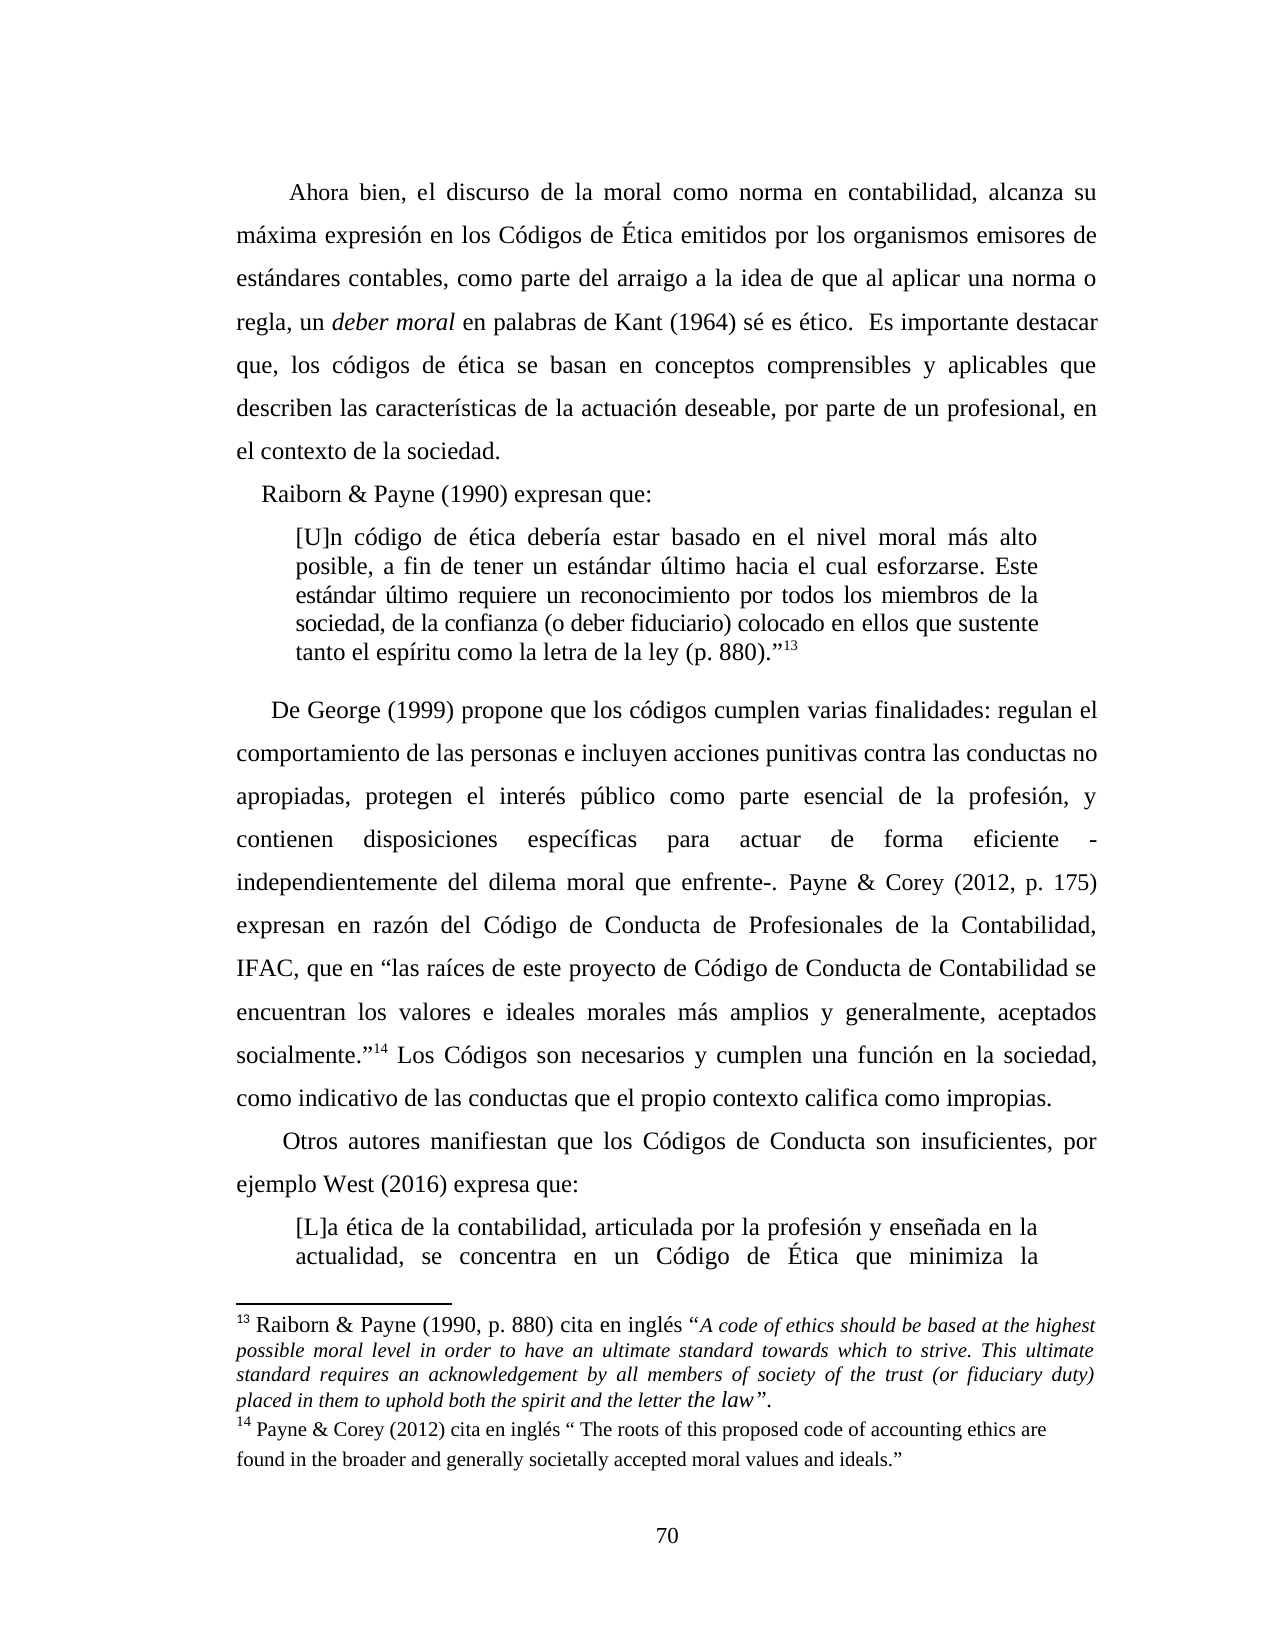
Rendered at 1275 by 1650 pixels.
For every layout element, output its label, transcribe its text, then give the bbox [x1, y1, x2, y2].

text De George (1999) propone que los códigos cumplen varias finalidades: regulan el comportamiento de las personas e incluyen acciones punitivas contra las conductas no apropiadas, protegen el interés público como parte esencial de la profesión, y contienen disposiciones específicas para actuar de forma eficiente -independientemente del dilema moral que enfrente-. Payne & Corey (2012, p. 175) expresan en razón del Código de Conducta de Profesionales de la Contabilidad, IFAC, que en “las raíces de este proyecto de Código de Conducta de Contabilidad se encuentran los valores e ideales morales más amplios y generalmente, aceptados socialmente.” Los Códigos son necesarios y cumplen una función en la sociedad, como indicativo de las conductas que el propio contexto califica como impropias. [236, 695, 1098, 1112]
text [295, 1212, 1039, 1270]
text [U]n código de ética debería estar basado en el nivel moral más alto posible, a fin de tener un estándar último hacia el cual esforzarse. Este estándar último requiere un reconocimiento por todos los miembros de la sociedad, de la confianza (o deber fiduciario) colocado en ellos que sustente tanto el espíritu como la letra de la ley (p. 880).” [295, 522, 1039, 666]
text Otros autores manifiestan que los Códigos de Conducta son insuficientes, por ejemplo West (2016) expresa que: [236, 1126, 1098, 1198]
text Raiborn & Payne (1990) expresan que: [236, 479, 1098, 508]
text Ahora bien, el discurso de la moral como norma en contabilidad, alcanza su máxima expresión en los Códigos de Ética emitidos por los organismos emisores de estándares contables, como parte del arraigo a la idea de que al aplicar una norma o regla, un deber moral en palabras de Kant (1964) sé es ético. Es importante destacar que, los códigos de ética se basan en conceptos comprensibles y aplicables que describen las características de la actuación deseable, por parte de un profesional, en el contexto de la sociedad. [236, 177, 1098, 465]
